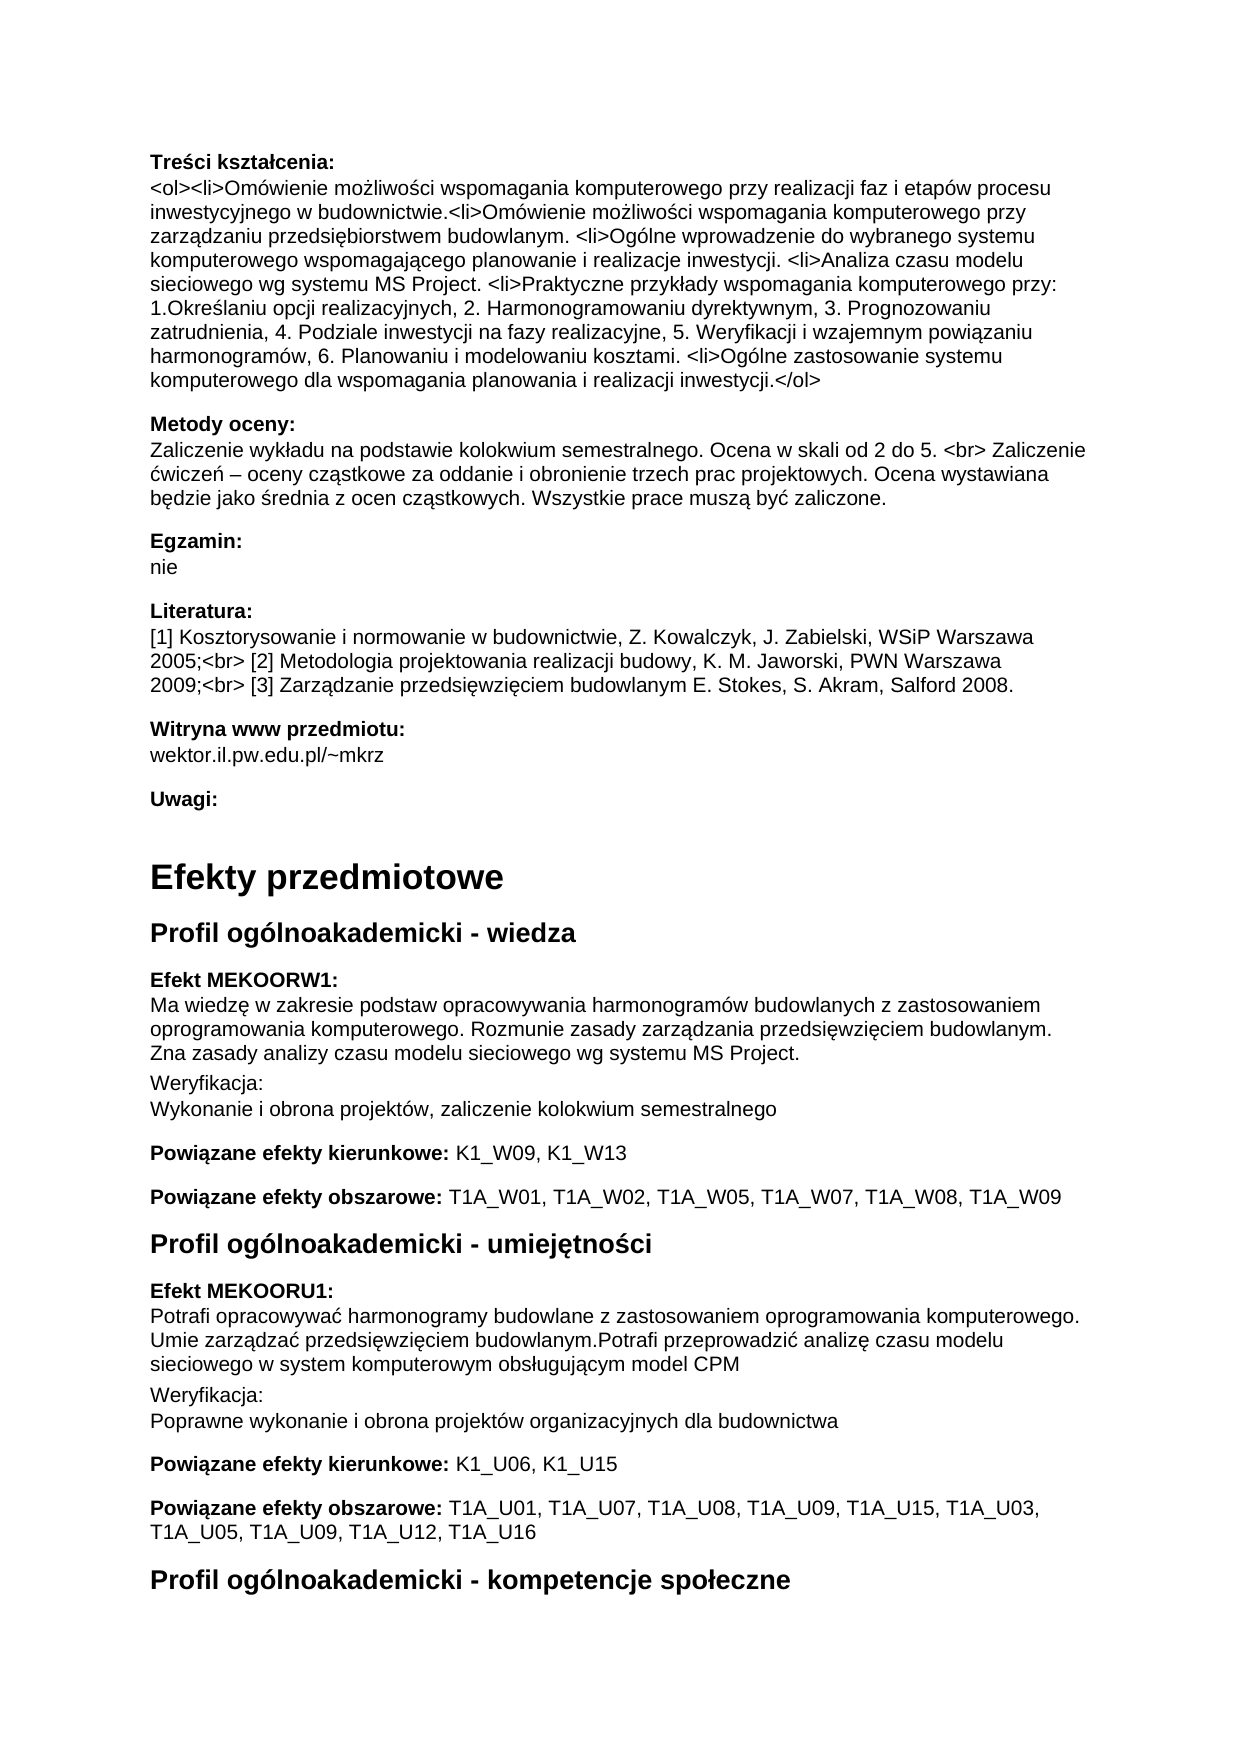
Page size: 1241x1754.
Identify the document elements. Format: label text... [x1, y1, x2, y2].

text Wykonanie i obrona projektów, zaliczenie kolokwium semestralnego [150, 1097, 1090, 1121]
text Powiązane efekty obszarowe: T1A_W01, T1A_W02, T1A_W05, T1A_W07, T1A_W08, T1A_W09 [150, 1184, 1090, 1208]
text Ma wiedzę w zakresie podstaw opracowywania harmonogramów budowlanych z zastosowaniem oprogramowania komputerowego. Rozmunie zasady zarządzania przedsięwzięciem budowlanym. Zna zasady analizy czasu modelu sieciowego wg systemu MS Project. [150, 993, 1090, 1065]
text Efekt MEKOORU1: [150, 1279, 1090, 1303]
text Witryna www przedmiotu: [150, 717, 1090, 741]
subtitle Profil ogólnoakademicki - kompetencje społeczne [150, 1564, 1090, 1595]
subtitle Profil ogólnoakademicki - umiejętności [150, 1228, 1090, 1259]
text Zaliczenie wykładu na podstawie kolokwium semestralnego. Ocena w skali od 2 do 5. <br> Zaliczenie ćwiczeń – oceny cząstkowe za oddanie i obronienie trzech prac projektowych. Ocena wystawiana będzie jako średnia z ocen cząstkowych. Wszystkie prace muszą być zaliczone. [150, 437, 1090, 509]
text Metody oceny: [150, 411, 1090, 435]
text Literatura: [150, 599, 1090, 623]
text Weryfikacja: [150, 1071, 1090, 1095]
text Potrafi opracowywać harmonogramy budowlane z zastosowaniem oprogramowania komputerowego. Umie zarządzać przedsięwzięciem budowlanym.Potrafi przeprowadzić analizę czasu modelu sieciowego w system komputerowym obsługującym model CPM [150, 1304, 1090, 1376]
text Weryfikacja: [150, 1382, 1090, 1406]
text <ol><li>Omówienie możliwości wspomagania komputerowego przy realizacji faz i etapów procesu inwestycyjnego w budownictwie.<li>Omówienie możliwości wspomagania komputerowego przy zarządzaniu przedsiębiorstwem budowlanym. <li>Ogólne wprowadzenie do wybranego systemu komputerowego wspomagającego planowanie i realizacje inwestycji. <li>Analiza czasu modelu sieciowego wg systemu MS Project. <li>Praktyczne przykłady wspomagania komputerowego przy: 1.Określaniu opcji realizacyjnych, 2. Harmonogramowaniu dyrektywnym, 3. Prognozowaniu zatrudnienia, 4. Podziale inwestycji na fazy realizacyjne, 5. Weryfikacji i wzajemnym powiązaniu harmonogramów, 6. Planowaniu i modelowaniu kosztami. <li>Ogólne zastosowanie systemu komputerowego dla wspomagania planowania i realizacji inwestycji.</ol> [150, 176, 1090, 392]
text Treści kształcenia: [150, 150, 1090, 174]
text Uwagi: [150, 786, 1090, 810]
text Efekt MEKOORW1: [150, 968, 1090, 992]
subtitle Profil ogólnoakademicki - wiedza [150, 917, 1090, 948]
text Powiązane efekty kierunkowe: K1_U06, K1_U15 [150, 1452, 1090, 1476]
text Powiązane efekty obszarowe: T1A_U01, T1A_U07, T1A_U08, T1A_U09, T1A_U15, T1A_U03, T1A_U05, T1A_U09, T1A_U12, T1A_U16 [150, 1496, 1090, 1544]
text wektor.il.pw.edu.pl/~mkrz [150, 743, 1090, 767]
text Poprawne wykonanie i obrona projektów organizacyjnych dla budownictwa [150, 1408, 1090, 1432]
text [1] Kosztorysowanie i normowanie w budownictwie, Z. Kowalczyk, J. Zabielski, WSiP Warszawa 2005;<br> [2] Metodologia projektowania realizacji budowy, K. M. Jaworski, PWN Warszawa 2009;<br> [3] Zarządzanie przedsięwzięciem budowlanym E. Stokes, S. Akram, Salford 2008. [150, 625, 1090, 697]
text Powiązane efekty kierunkowe: K1_W09, K1_W13 [150, 1141, 1090, 1165]
text Egzamin: [150, 529, 1090, 553]
subtitle Efekty przedmiotowe [150, 856, 1090, 897]
text nie [150, 555, 1090, 579]
